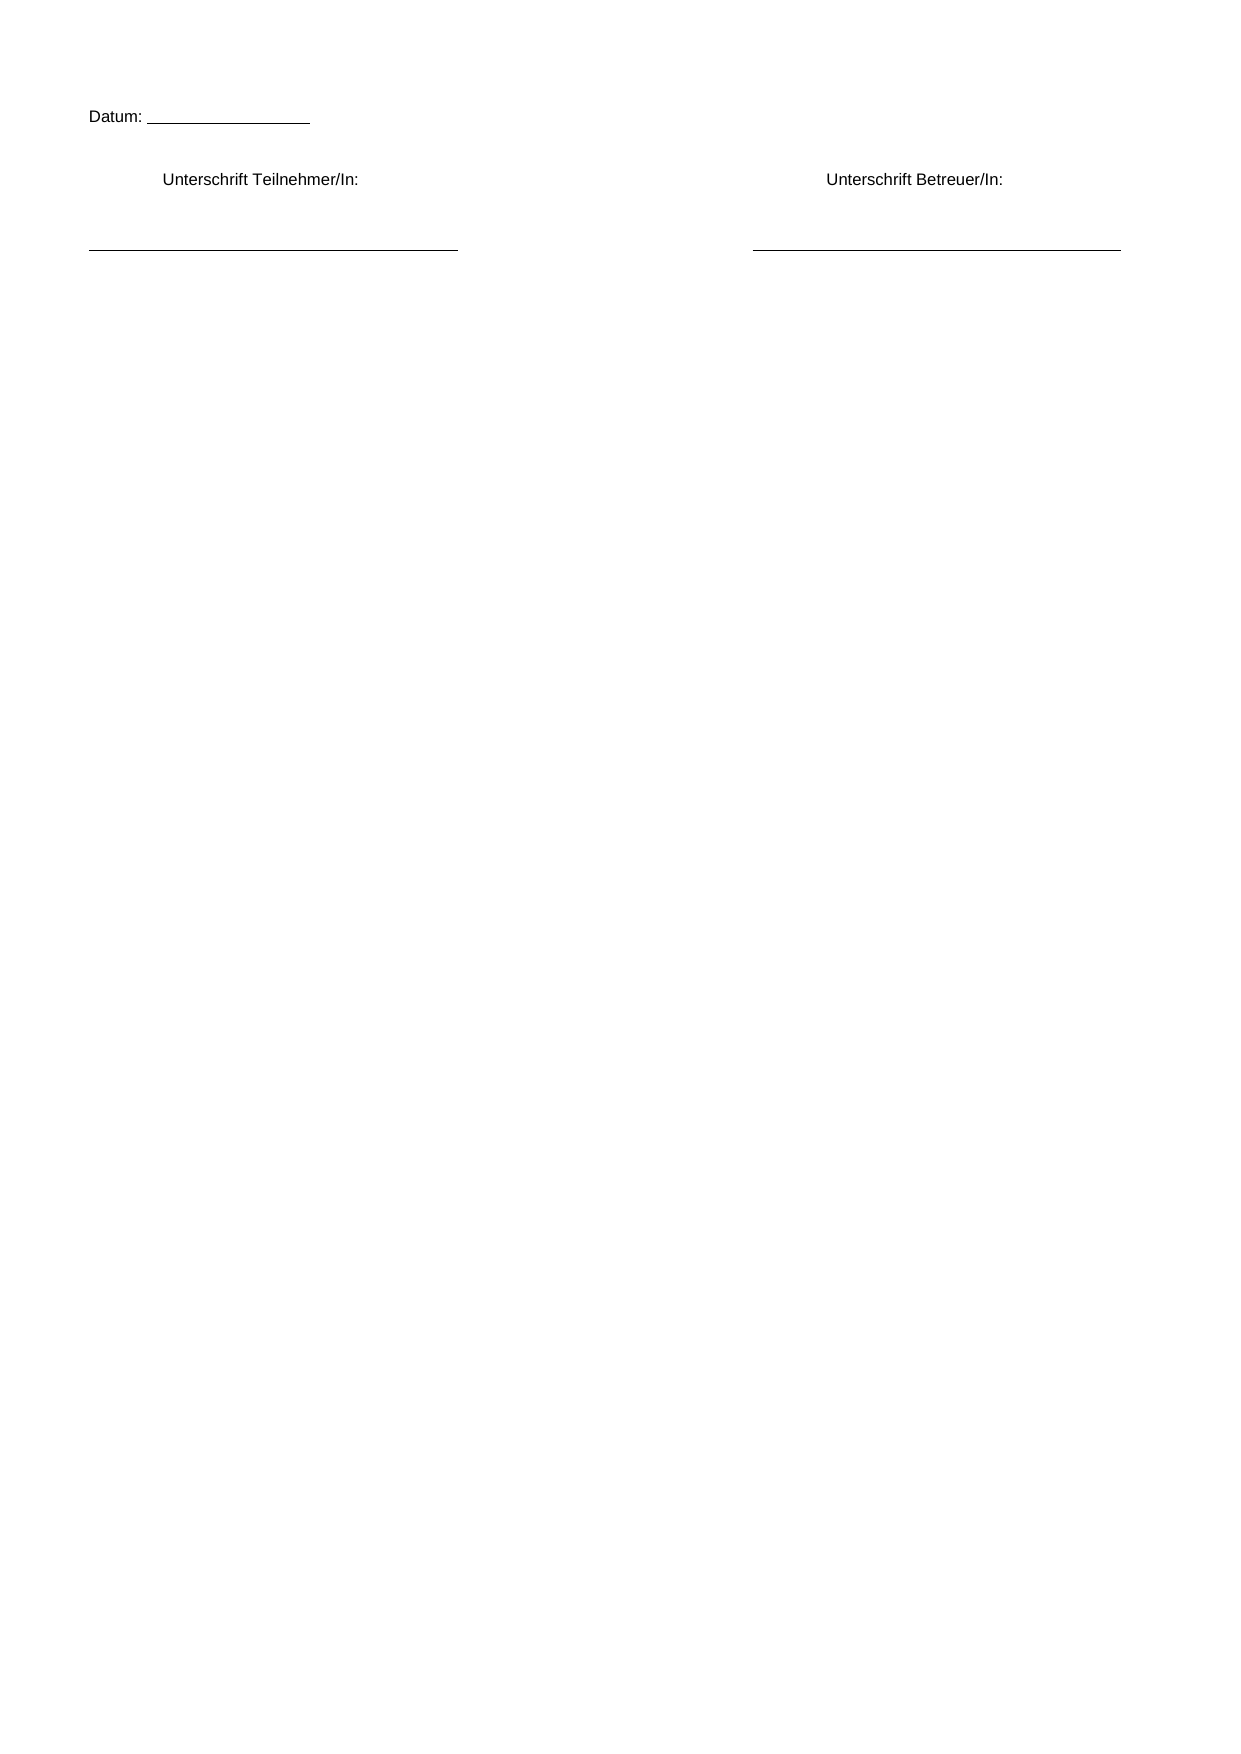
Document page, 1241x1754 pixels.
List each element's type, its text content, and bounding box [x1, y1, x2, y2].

text Datum: [89, 107, 1152, 126]
text Unterschrift Teilnehmer/In: Unterschrift Betreuer/In: [89, 170, 1152, 189]
